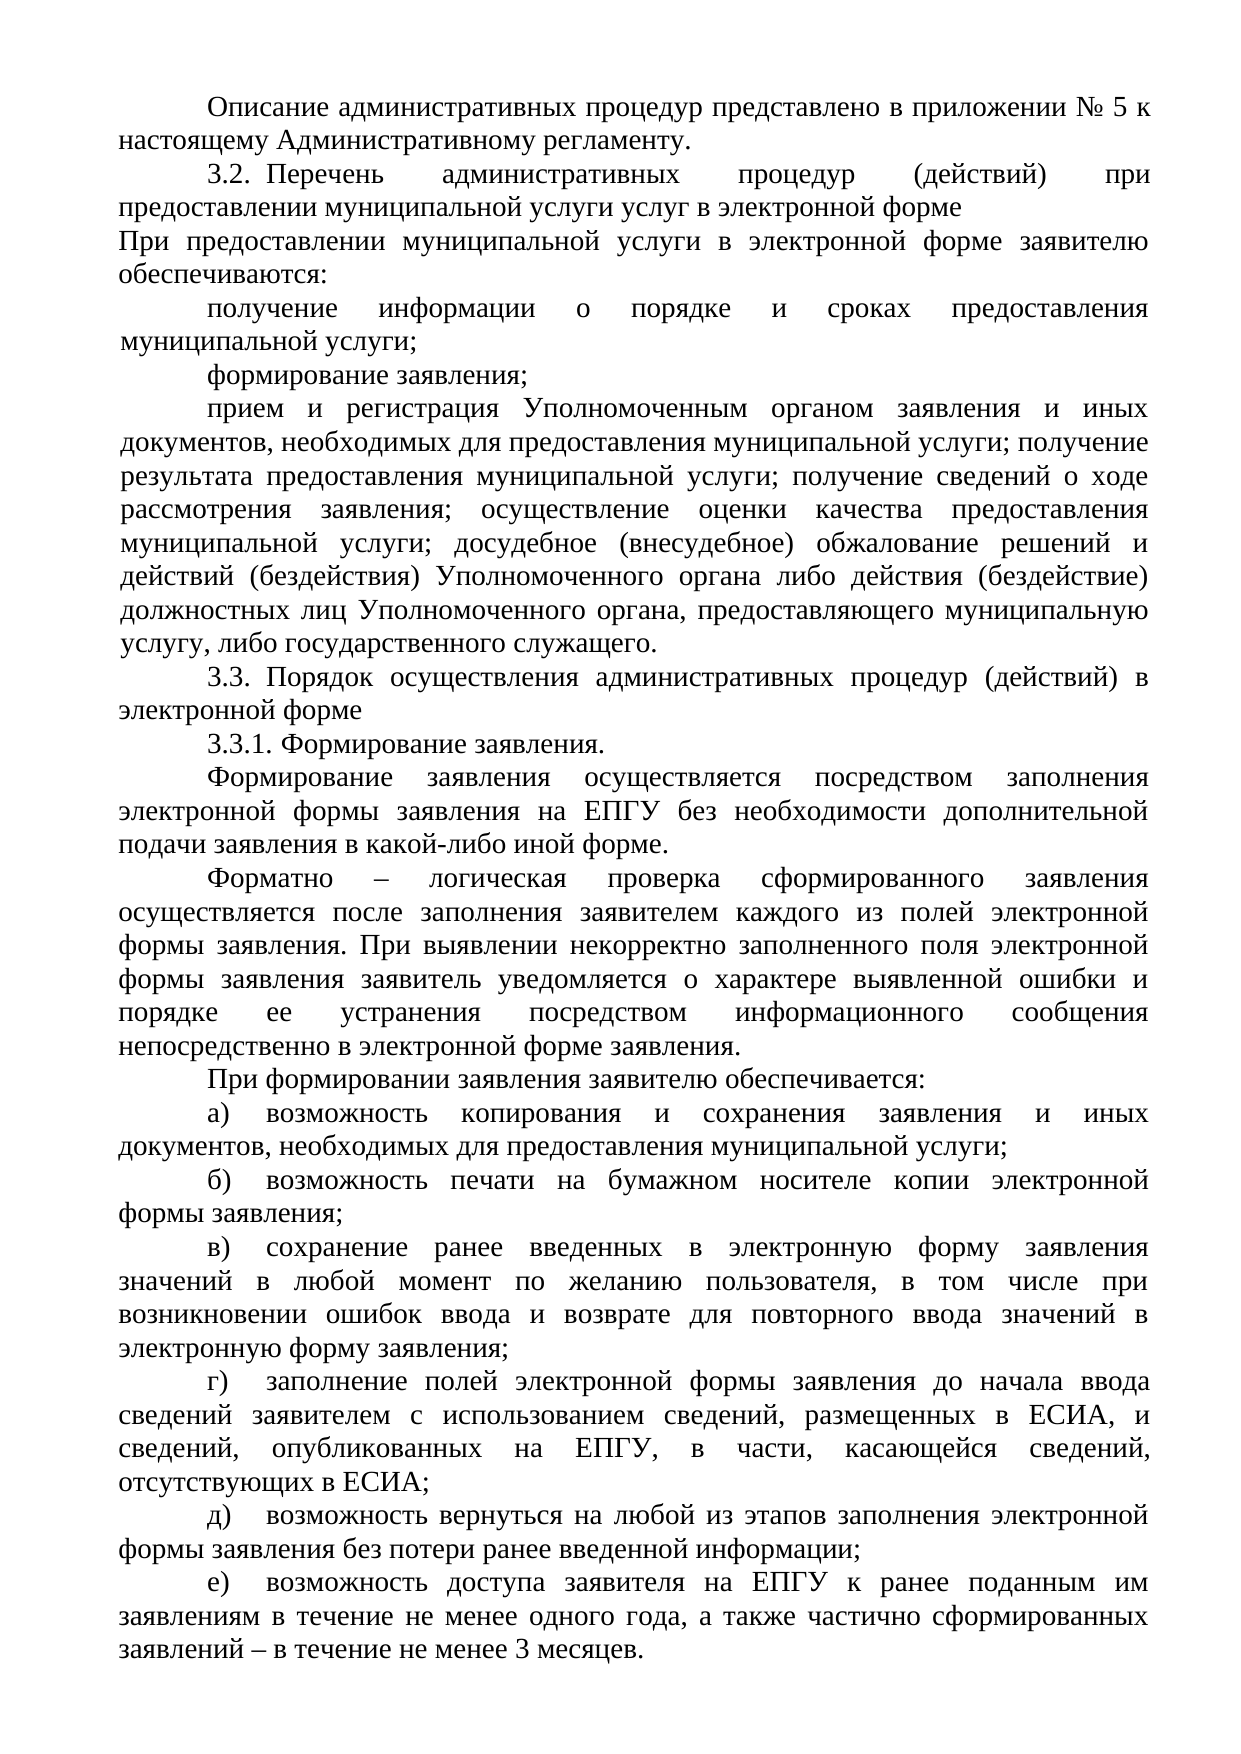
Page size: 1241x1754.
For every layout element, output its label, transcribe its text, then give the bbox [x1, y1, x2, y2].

text формирование заявления; [120, 357, 1152, 391]
text получение информации о порядке и сроках предоставления муниципальной услуги; [120, 290, 1149, 357]
list Формирование заявления. [118, 726, 1152, 759]
list Порядок осуществления административных процедур (действий) в электронной форме [118, 659, 1149, 726]
text Описание административных процедур представлено в приложении № 5 к настоящему Административному регламенту. [118, 89, 1151, 156]
text в) сохранение ранее введенных в электронную форму заявления значений в любой момент по желанию пользователя, в том числе при возникновении ошибок ввода и возврате для повторного ввода значений в электронную форму заявления; [118, 1229, 1149, 1363]
text б) возможность печати на бумажном носителе копии электронной формы заявления; [118, 1162, 1149, 1229]
text а) возможность копирования и сохранения заявления и иных документов, необходимых для предоставления муниципальной услуги; [118, 1095, 1149, 1162]
text При предоставлении муниципальной услуги в электронной форме заявителю обеспечиваются: [118, 223, 1149, 290]
text прием и регистрация Уполномоченным органом заявления и иных документов, необходимых для предоставления муниципальной услуги; получение результата предоставления муниципальной услуги; получение сведений о ходе рассмотрения заявления; осуществление оценки качества предоставления муниципальной услуги; досудебное (внесудебное) обжалование решений и действий (бездействия) Уполномоченного органа либо действия (бездействие) должностных лиц Уполномоченного органа, предоставляющего муниципальную услугу, либо государственного служащего. [120, 391, 1149, 659]
text д) возможность вернуться на любой из этапов заполнения электронной формы заявления без потери ранее введенной информации; [118, 1497, 1149, 1564]
text При формировании заявления заявителю обеспечивается: [118, 1061, 1152, 1095]
text г) заполнение полей электронной формы заявления до начала ввода сведений заявителем с использованием сведений, размещенных в ЕСИА, и сведений, опубликованных на ЕПГУ, в части, касающейся сведений, отсутствующих в ЕСИА; [118, 1363, 1152, 1497]
text Формирование заявления осуществляется посредством заполнения электронной формы заявления на ЕПГУ без необходимости дополнительной подачи заявления в какой-либо иной форме. [118, 759, 1149, 860]
text Форматно – логическая проверка сформированного заявления осуществляется после заполнения заявителем каждого из полей электронной формы заявления. При выявлении некорректно заполненного поля электронной формы заявления заявитель уведомляется о характере выявленной ошибки и порядке ее устранения посредством информационного сообщения непосредственно в электронной форме заявления. [118, 860, 1149, 1061]
list Перечень административных процедур (действий) при предоставлении муниципальной услуги услуг в электронной форме [118, 156, 1151, 223]
text е) возможность доступа заявителя на ЕПГУ к ранее поданным им заявлениям в течение не менее одного года, а также частично сформированных заявлений – в течение не менее 3 месяцев. [118, 1564, 1149, 1665]
